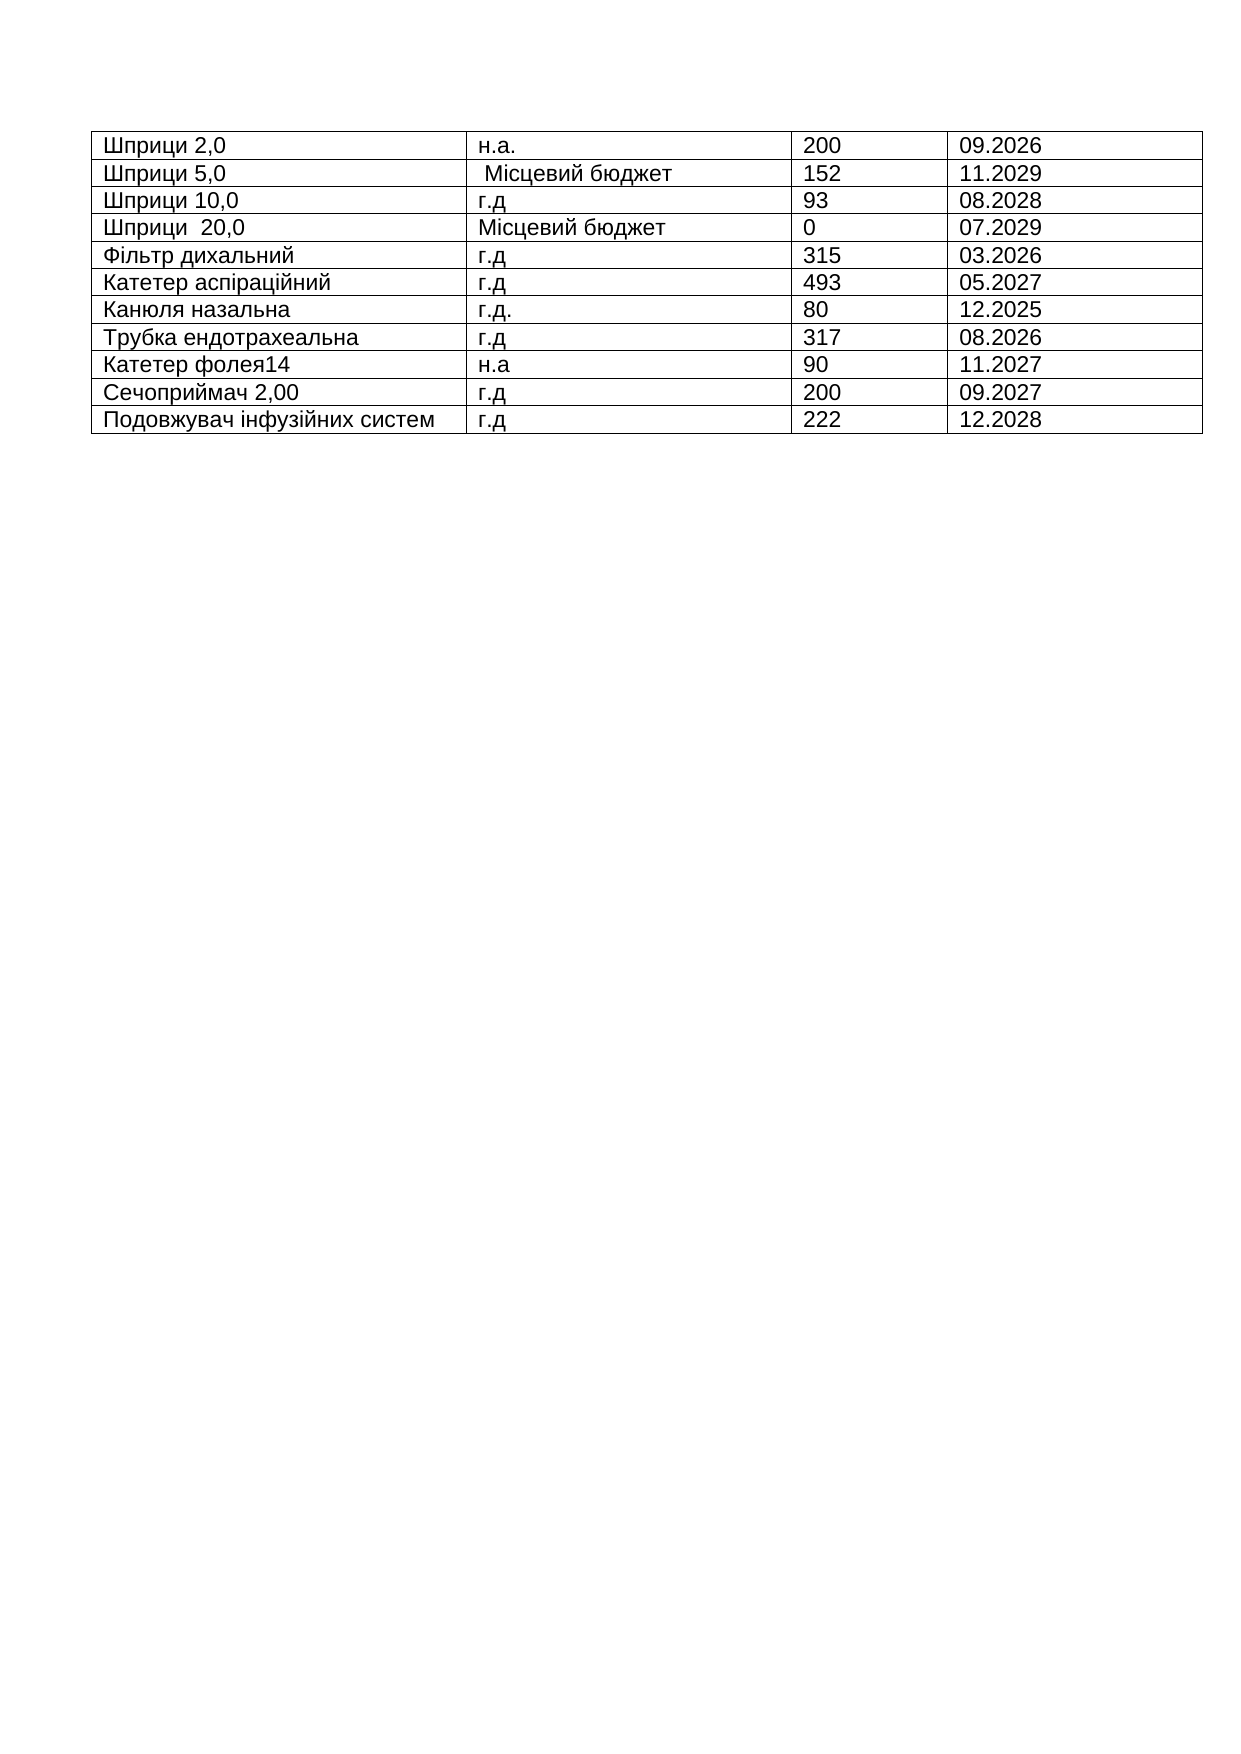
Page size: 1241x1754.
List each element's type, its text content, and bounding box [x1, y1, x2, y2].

table_cell Місцевий бюджет [467, 160, 791, 186]
table_cell Місцевий бюджет [467, 214, 791, 241]
table_cell г.д [467, 187, 791, 213]
table_cell 03.2026 [948, 242, 1202, 268]
table_cell г.д [467, 269, 791, 295]
table_cell 200 [792, 379, 947, 405]
table_cell 09.2027 [948, 379, 1202, 405]
table_cell Подовжувач інфузійних систем [92, 406, 466, 432]
table_cell 222 [792, 406, 947, 432]
table_cell Шприци 2,0 [92, 132, 466, 158]
table_cell н.а. [467, 132, 791, 158]
table_cell 493 [792, 269, 947, 295]
table_cell Трубка ендотрахеальна [92, 324, 466, 350]
table_cell 0 [792, 214, 947, 241]
table_cell 12.2028 [948, 406, 1202, 432]
table_cell Катетер фолея14 [92, 351, 466, 378]
table_cell 315 [792, 242, 947, 268]
table_cell 09.2026 [948, 132, 1202, 158]
table_cell 80 [792, 296, 947, 323]
table_cell Шприци 20,0 [92, 214, 466, 241]
table_cell г.д. [467, 296, 791, 323]
table_cell г.д [467, 242, 791, 268]
table_cell 08.2026 [948, 324, 1202, 350]
table_cell г.д [467, 406, 791, 432]
table_cell 90 [792, 351, 947, 378]
table_cell Сечоприймач 2,00 [92, 379, 466, 405]
table_cell 12.2025 [948, 296, 1202, 323]
table_cell 11.2027 [948, 351, 1202, 378]
table_cell Фільтр дихальний [92, 242, 466, 268]
table_cell 11.2029 [948, 160, 1202, 186]
table_cell 317 [792, 324, 947, 350]
table_cell 05.2027 [948, 269, 1202, 295]
table_cell 200 [792, 132, 947, 158]
table_cell 08.2028 [948, 187, 1202, 213]
table_cell Шприци 10,0 [92, 187, 466, 213]
table_cell г.д [467, 379, 791, 405]
table_cell 152 [792, 160, 947, 186]
table_cell н.а [467, 351, 791, 378]
table_cell 93 [792, 187, 947, 213]
table_cell Шприци 5,0 [92, 160, 466, 186]
table_cell г.д [467, 324, 791, 350]
table_cell Канюля назальна [92, 296, 466, 323]
table_cell Катетер аспіраційний [92, 269, 466, 295]
table_cell 07.2029 [948, 214, 1202, 241]
